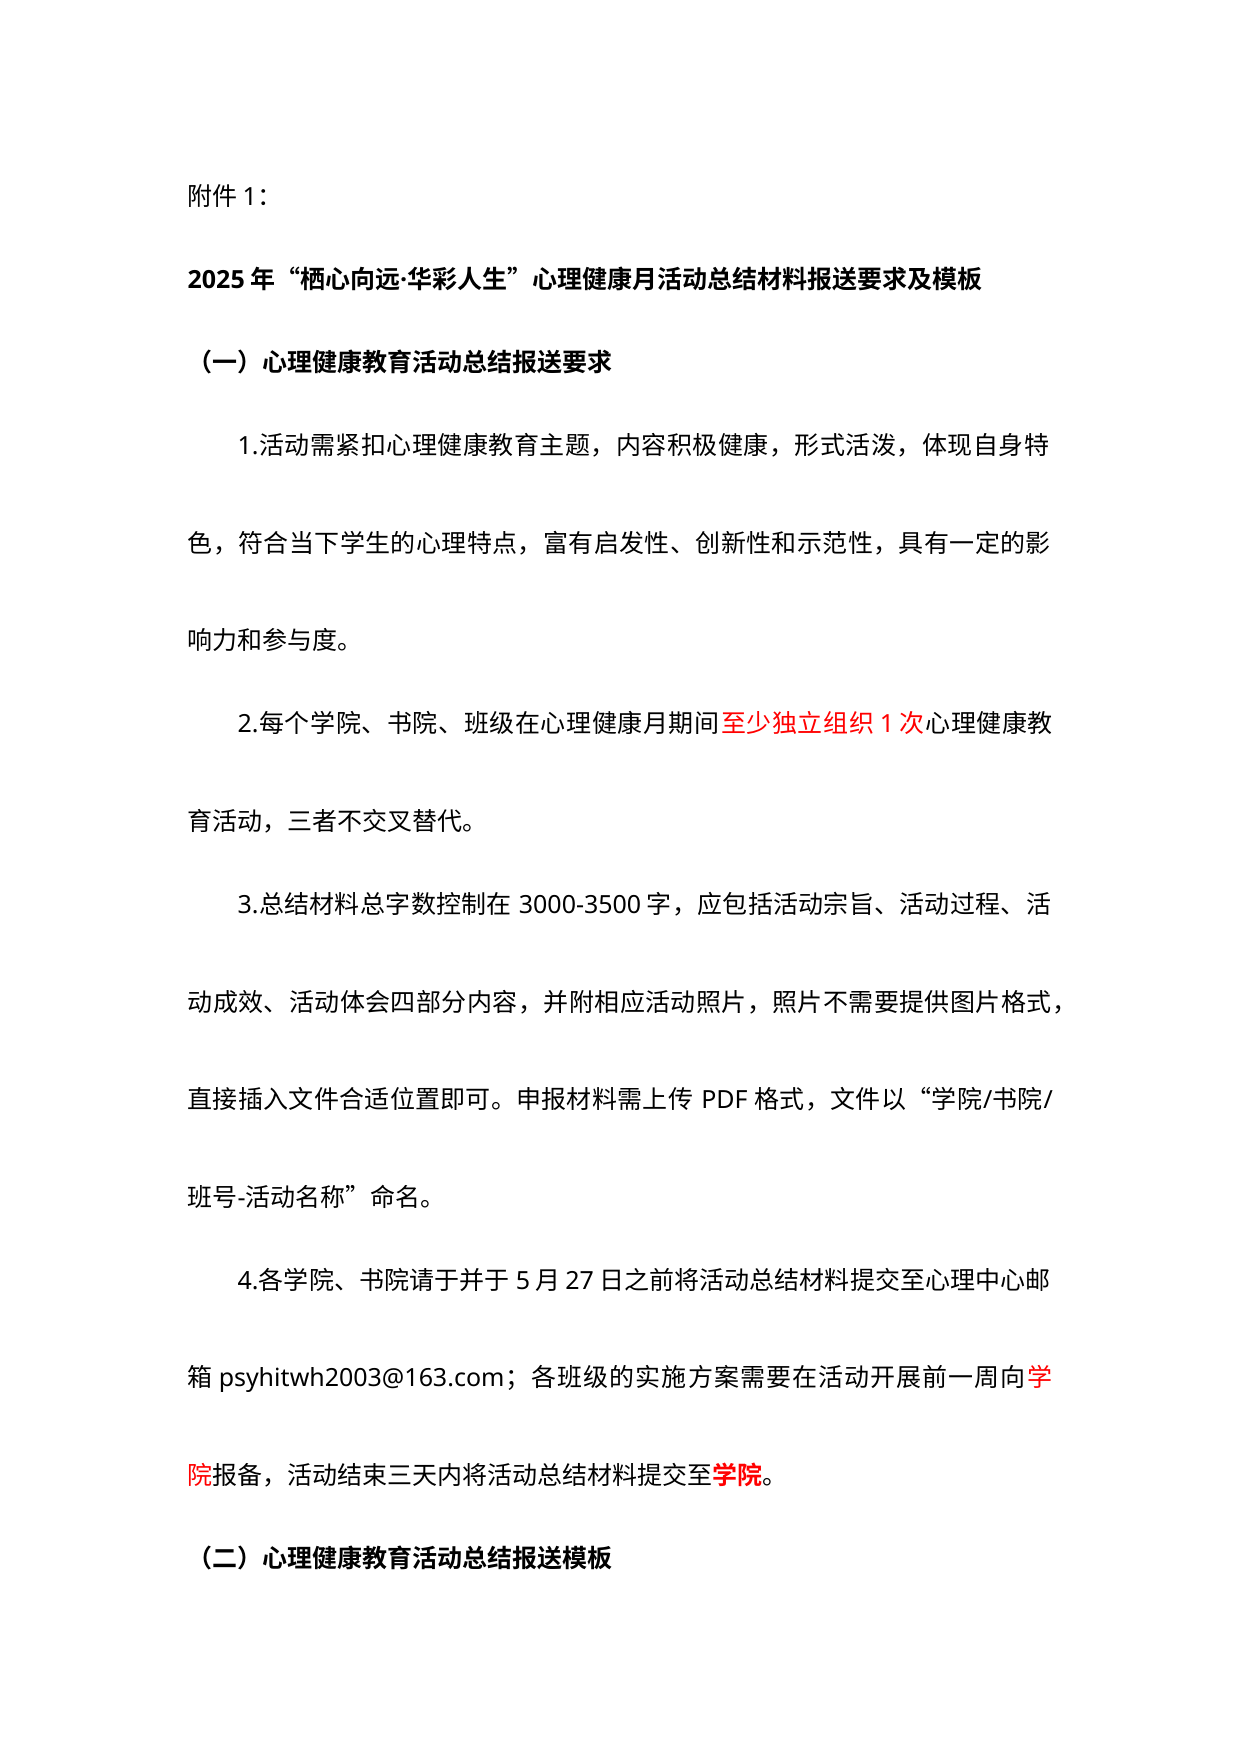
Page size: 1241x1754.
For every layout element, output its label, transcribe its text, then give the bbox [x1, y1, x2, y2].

text 2.每个学院、书院、班级在心理健康月期间至少独立组织1次心理健康教育活动，三者不交叉替代。 [187, 689, 1053, 852]
text 3.总结材料总字数控制在 3000-3500字，应包括活动宗旨、活动过程、活动成效、活动体会四部分内容，并附相应活动照片，照片不需要提供图片格式，直接插入文件合适位置即可。申报材料需上传 PDF 格式，文件以“学院/书院/班号-活动名称”命名。 [187, 870, 1053, 1228]
text （二）心理健康教育活动总结报送模板 [187, 1524, 1053, 1589]
text 2025年“栖心向远·华彩人生”心理健康月活动总结材料报送要求及模板 [187, 245, 1053, 310]
text （一）心理健康教育活动总结报送要求 [187, 328, 1053, 393]
text 附件1： [187, 162, 1053, 227]
text 4.各学院、书院请于并于5月27日之前将活动总结材料提交至心理中心邮箱psyhitwh2003@163.com；各班级的实施方案需要在活动开展前一周向学院报备，活动结束三天内将活动总结材料提交至学院。 [187, 1246, 1053, 1506]
text 1.活动需紧扣心理健康教育主题，内容积极健康，形式活泼，体现自身特色，符合当下学生的心理特点，富有启发性、创新性和示范性，具有一定的影响力和参与度。 [187, 411, 1053, 671]
